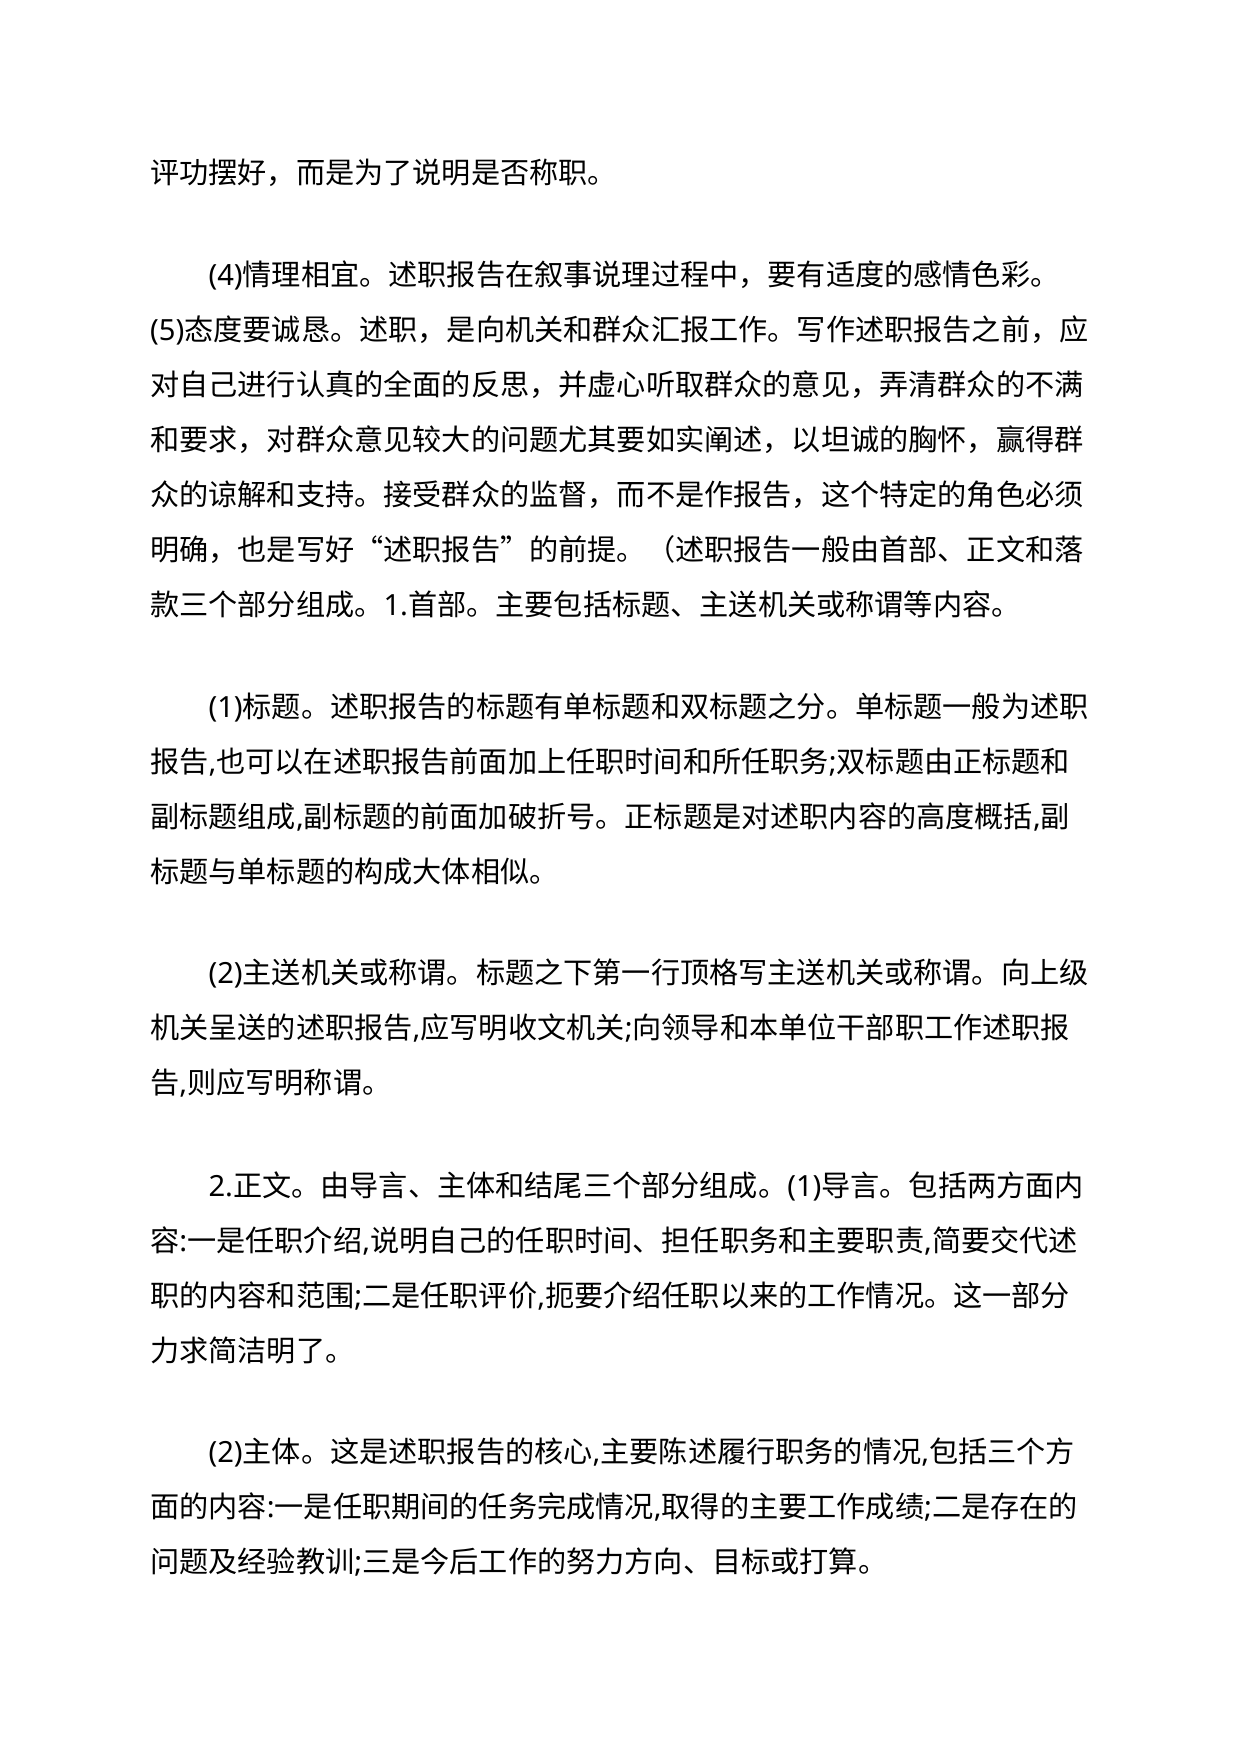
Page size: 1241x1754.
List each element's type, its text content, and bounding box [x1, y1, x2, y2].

text (4)情理相宜。述职报告在叙事说理过程中，要有适度的感情色彩。(5)态度要诚恳。述职，是向机关和群众汇报工作。写作述职报告之前，应对自己进行认真的全面的反思，并虚心听取群众的意见，弄清群众的不满和要求，对群众意见较大的问题尤其要如实阐述，以坦诚的胸怀，赢得群众的谅解和支持。接受群众的监督，而不是作报告，这个特定的角色必须明确，也是写好“述职报告”的前提。（述职报告一般由首部、正文和落款三个部分组成。1.首部。主要包括标题、主送机关或称谓等内容。 [150, 252, 1090, 624]
text (2)主送机关或称谓。标题之下第一行顶格写主送机关或称谓。向上级机关呈送的述职报告,应写明收文机关;向领导和本单位干部职工作述职报告,则应写明称谓。 [150, 950, 1090, 1102]
text (2)主体。这是述职报告的核心,主要陈述履行职务的情况,包括三个方面的内容:一是任职期间的任务完成情况,取得的主要工作成绩;二是存在的问题及经验教训;三是今后工作的努力方向、目标或打算。 [150, 1429, 1090, 1581]
text (1)标题。述职报告的标题有单标题和双标题之分。单标题一般为述职报告,也可以在述职报告前面加上任职时间和所任职务;双标题由正标题和副标题组成,副标题的前面加破折号。正标题是对述职内容的高度概括,副标题与单标题的构成大体相似。 [150, 683, 1090, 891]
text 2.正文。由导言、主体和结尾三个部分组成。(1)导言。包括两方面内容:一是任职介绍,说明自己的任职时间、担任职务和主要职责,简要交代述职的内容和范围;二是任职评价,扼要介绍任职以来的工作情况。这一部分力求简洁明了。 [150, 1162, 1090, 1369]
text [150, 150, 1090, 192]
